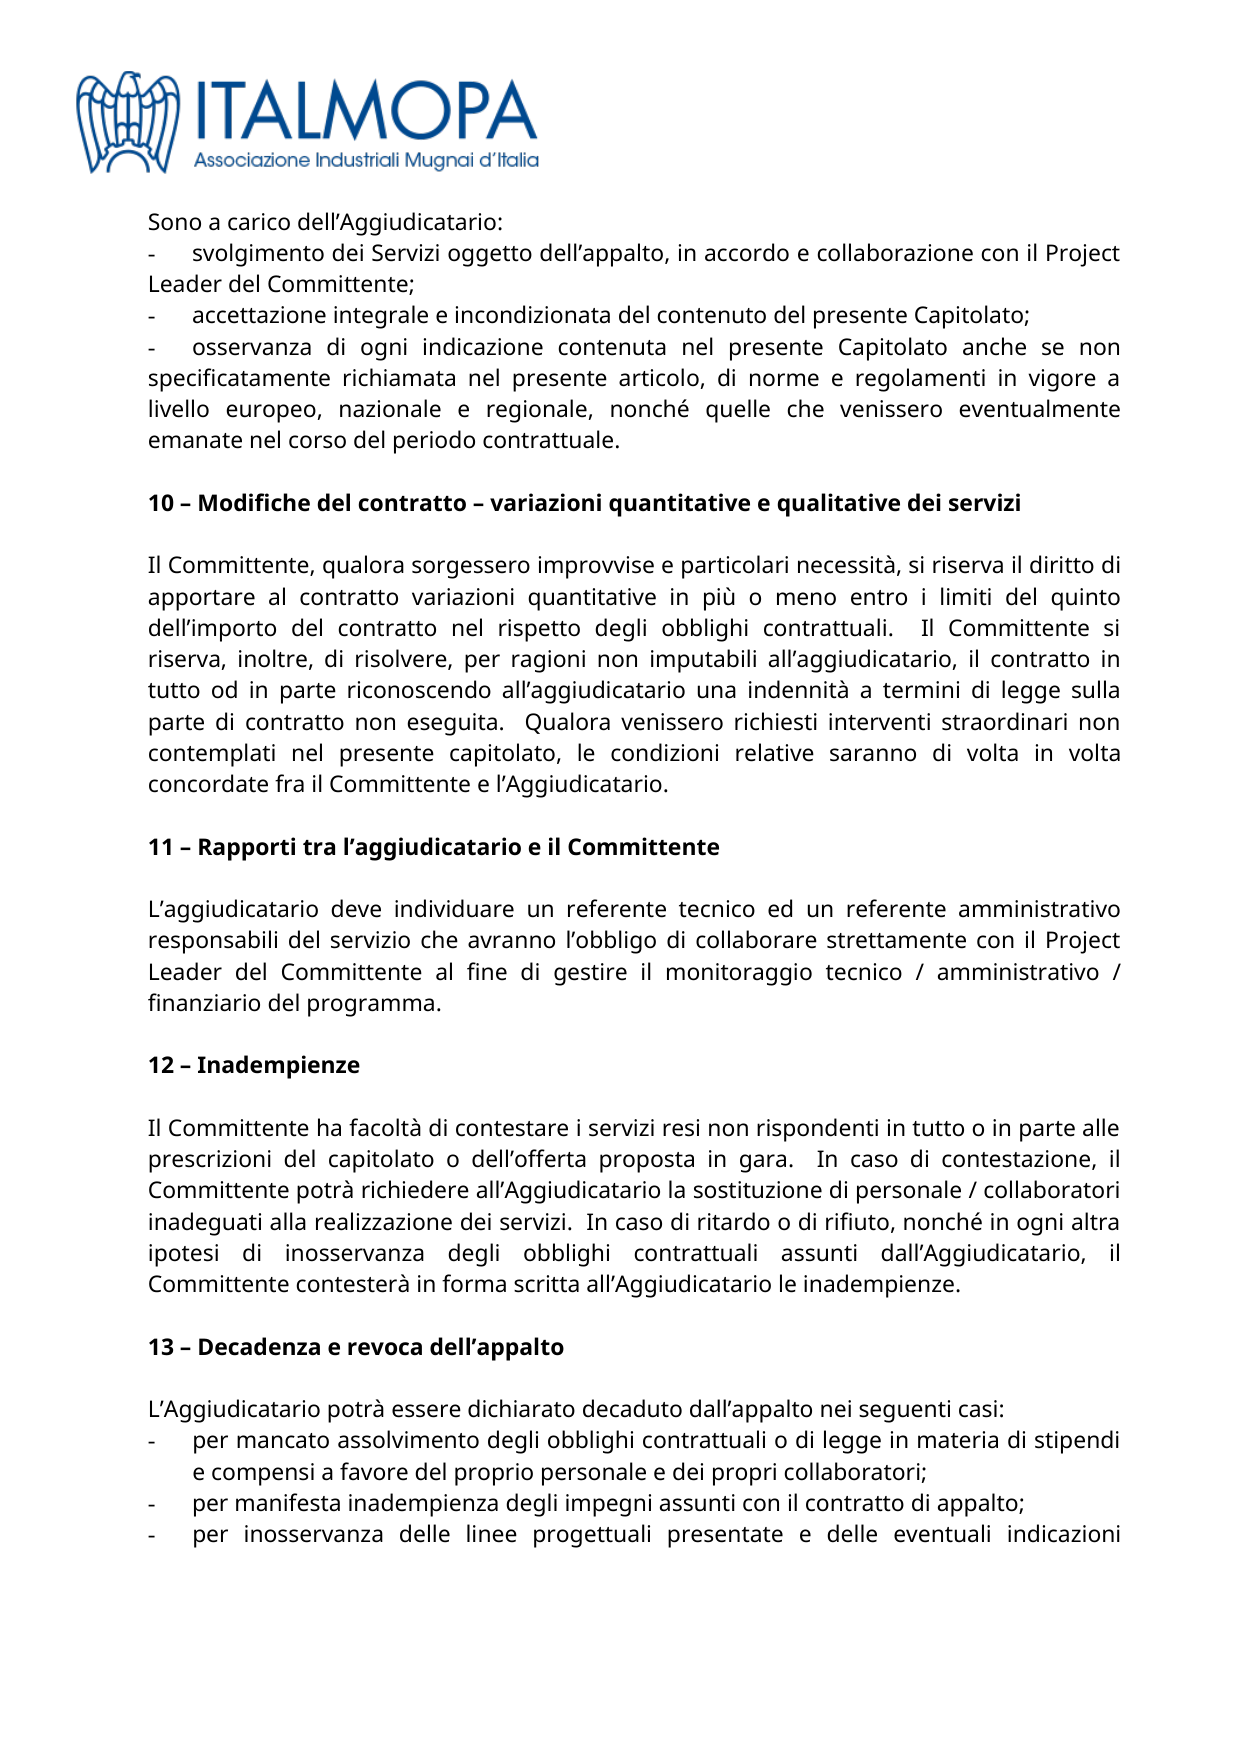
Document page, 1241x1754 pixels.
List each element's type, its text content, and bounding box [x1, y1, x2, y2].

text Il Committente ha facoltà di contestare i servizi resi non rispondenti in tutto o in parte alle prescrizioni del capitolato o dell’offerta proposta in gara. In caso di contestazione, il Committente potrà richiedere all’Aggiudicatario la sostituzione di personale / collaboratori inadeguati alla realizzazione dei servizi. In caso di ritardo o di rifiuto, nonché in ogni altra ipotesi di inosservanza degli obblighi contrattuali assunti dall’Aggiudicatario, il Committente contesterà in forma scritta all’Aggiudicatario le inadempienze. [148, 1112, 1122, 1299]
list per mancato assolvimento degli obblighi contrattuali o di legge in materia di stipendi e compensi a favore del proprio personale e dei propri collaboratori; [148, 1424, 1122, 1487]
list per inosservanza delle linee progettuali presentate e delle eventuali indicazioni integrative in ordine alla qualità del servizio. [148, 1518, 1122, 1549]
text Sono a carico dell’Aggiudicatario: [148, 206, 1122, 237]
text 12 – Inadempienze [148, 1049, 1122, 1081]
text L’aggiudicatario deve individuare un referente tecnico ed un referente amministrativo responsabili del servizio che avranno l’obbligo di collaborare strettamente con il Project Leader del Committente al fine di gestire il monitoraggio tecnico / amministrativo / finanziario del programma. [148, 893, 1122, 1018]
list per manifesta inadempienza degli impegni assunti con il contratto di appalto; [148, 1487, 1122, 1518]
text 11 – Rapporti tra l’aggiudicatario e il Committente [148, 831, 1034, 862]
text 13 – Decadenza e revoca dell’appalto [148, 1331, 1122, 1362]
text L’Aggiudicatario potrà essere dichiarato decaduto dall’appalto nei seguenti casi: [148, 1393, 1122, 1424]
text 10 – Modifiche del contratto – variazioni quantitative e qualitative dei servizi [148, 487, 1122, 518]
picture [73, 70, 543, 175]
text Il Committente, qualora sorgessero improvvise e particolari necessità, si riserva il diritto di apportare al contratto variazioni quantitative in più o meno entro i limiti del quinto dell’importo del contratto nel rispetto degli obblighi contrattuali. Il Committente si riserva, inoltre, di risolvere, per ragioni non imputabili all’aggiudicatario, il contratto in tutto od in parte riconoscendo all’aggiudicatario una indennità a termini di legge sulla parte di contratto non eseguita. Qualora venissero richiesti interventi straordinari non contemplati nel presente capitolato, le condizioni relative saranno di volta in volta concordate fra il Committente e l’Aggiudicatario. [148, 549, 1122, 799]
list osservanza di ogni indicazione contenuta nel presente Capitolato anche se non specificatamente richiamata nel presente articolo, di norme e regolamenti in vigore a livello europeo, nazionale e regionale, nonché quelle che venissero eventualmente emanate nel corso del periodo contrattuale. [148, 331, 1122, 456]
list accettazione integrale e incondizionata del contenuto del presente Capitolato; [148, 299, 1122, 331]
list svolgimento dei Servizi oggetto dell’appalto, in accordo e collaborazione con il Project Leader del Committente; [148, 237, 1122, 299]
